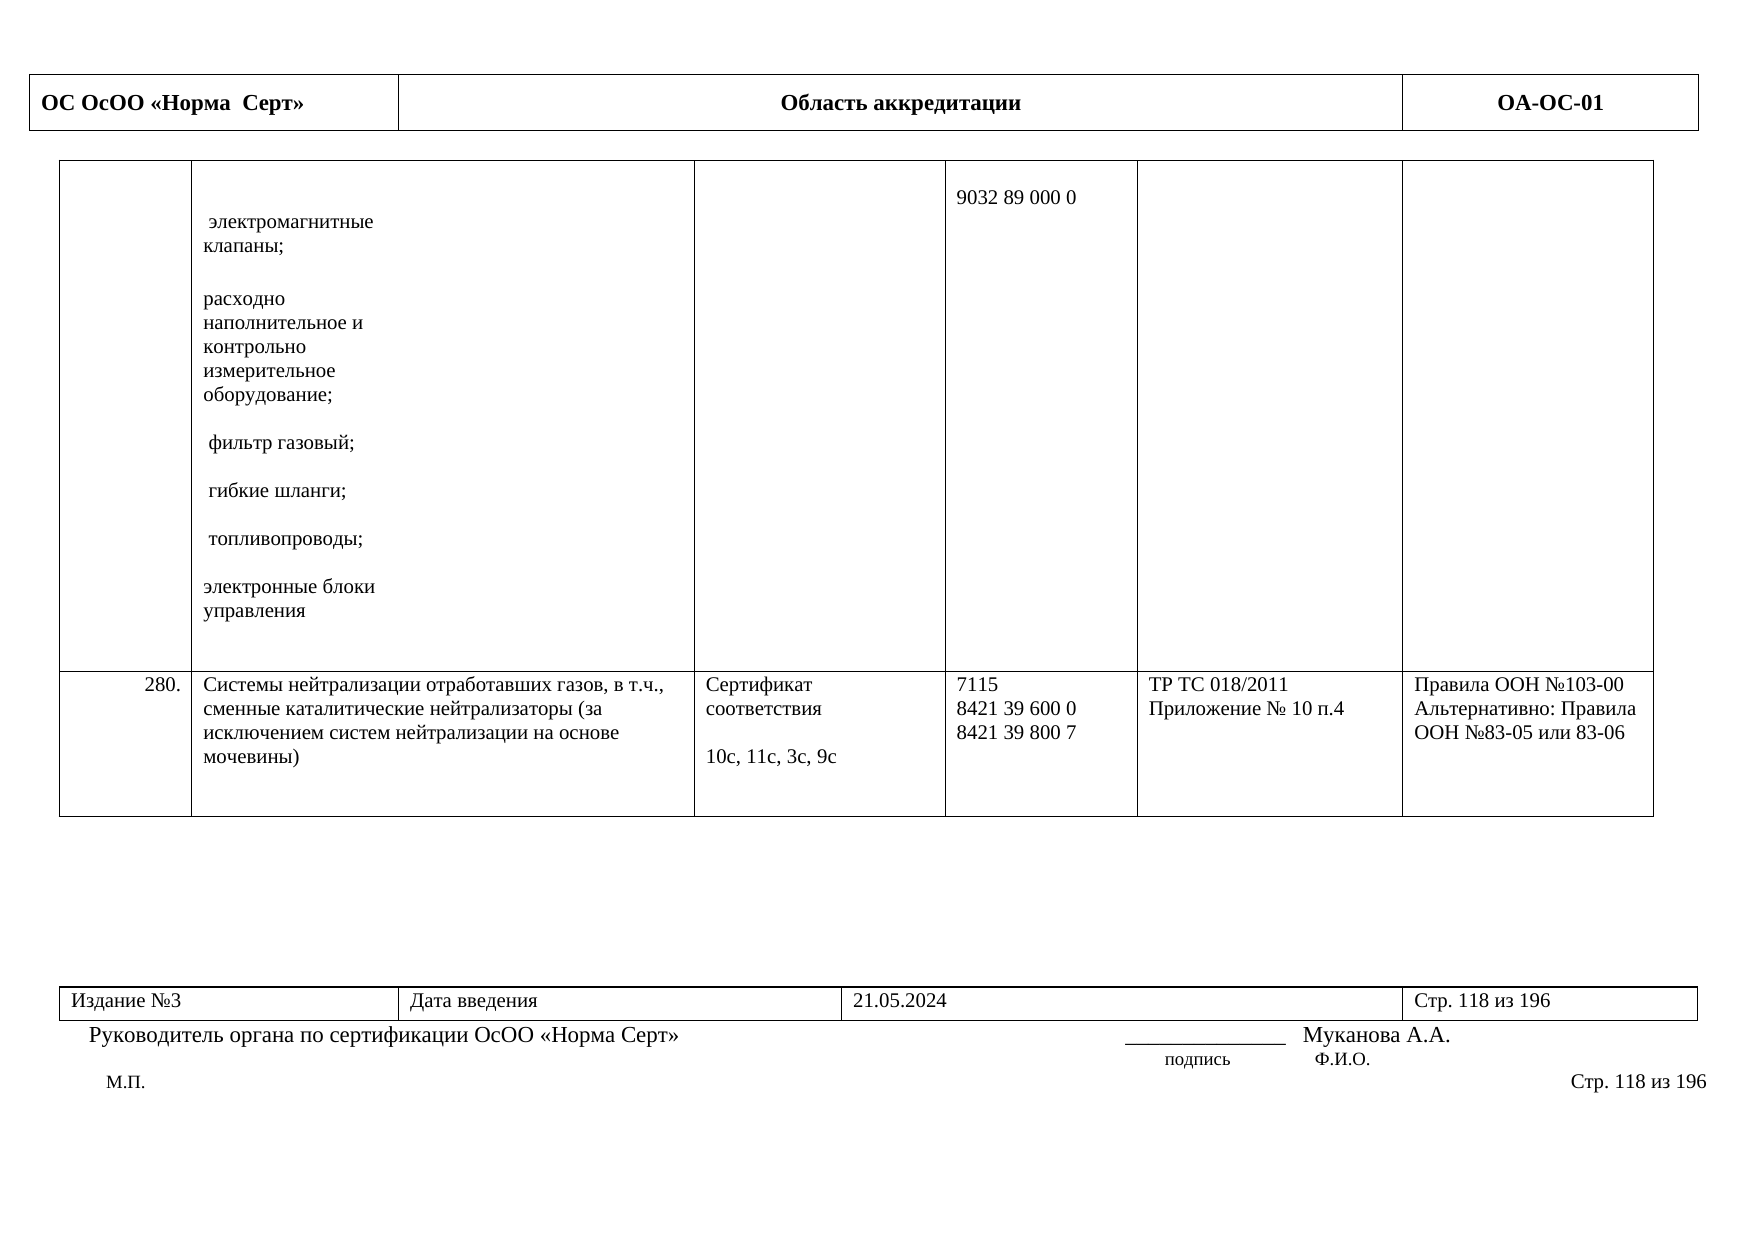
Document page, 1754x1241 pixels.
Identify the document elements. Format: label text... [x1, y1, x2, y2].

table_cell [946, 161, 1137, 671]
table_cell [192, 161, 694, 671]
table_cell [1403, 161, 1653, 671]
table_cell [60, 672, 191, 816]
table_cell [60, 161, 191, 671]
table_cell Сертификат соответствия 10с, 11с, 3с, 9с [695, 672, 945, 816]
table_cell Системы нейтрализации отработавших газов, в т.ч., сменные каталитические нейтрализаторы (за исключением систем нейтрализации на основе мочевины) [192, 672, 694, 816]
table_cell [1138, 161, 1402, 671]
table_cell 7115 8421 39 600 0 8421 39 800 7 [946, 672, 1137, 816]
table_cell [695, 161, 945, 671]
table_cell Правила ООН №103-00 Альтернативно: Правила ООН №83-05 или 83-06 [1403, 672, 1653, 816]
table_cell ТР ТС 018/2011 Приложение № 10 п.4 [1138, 672, 1402, 816]
